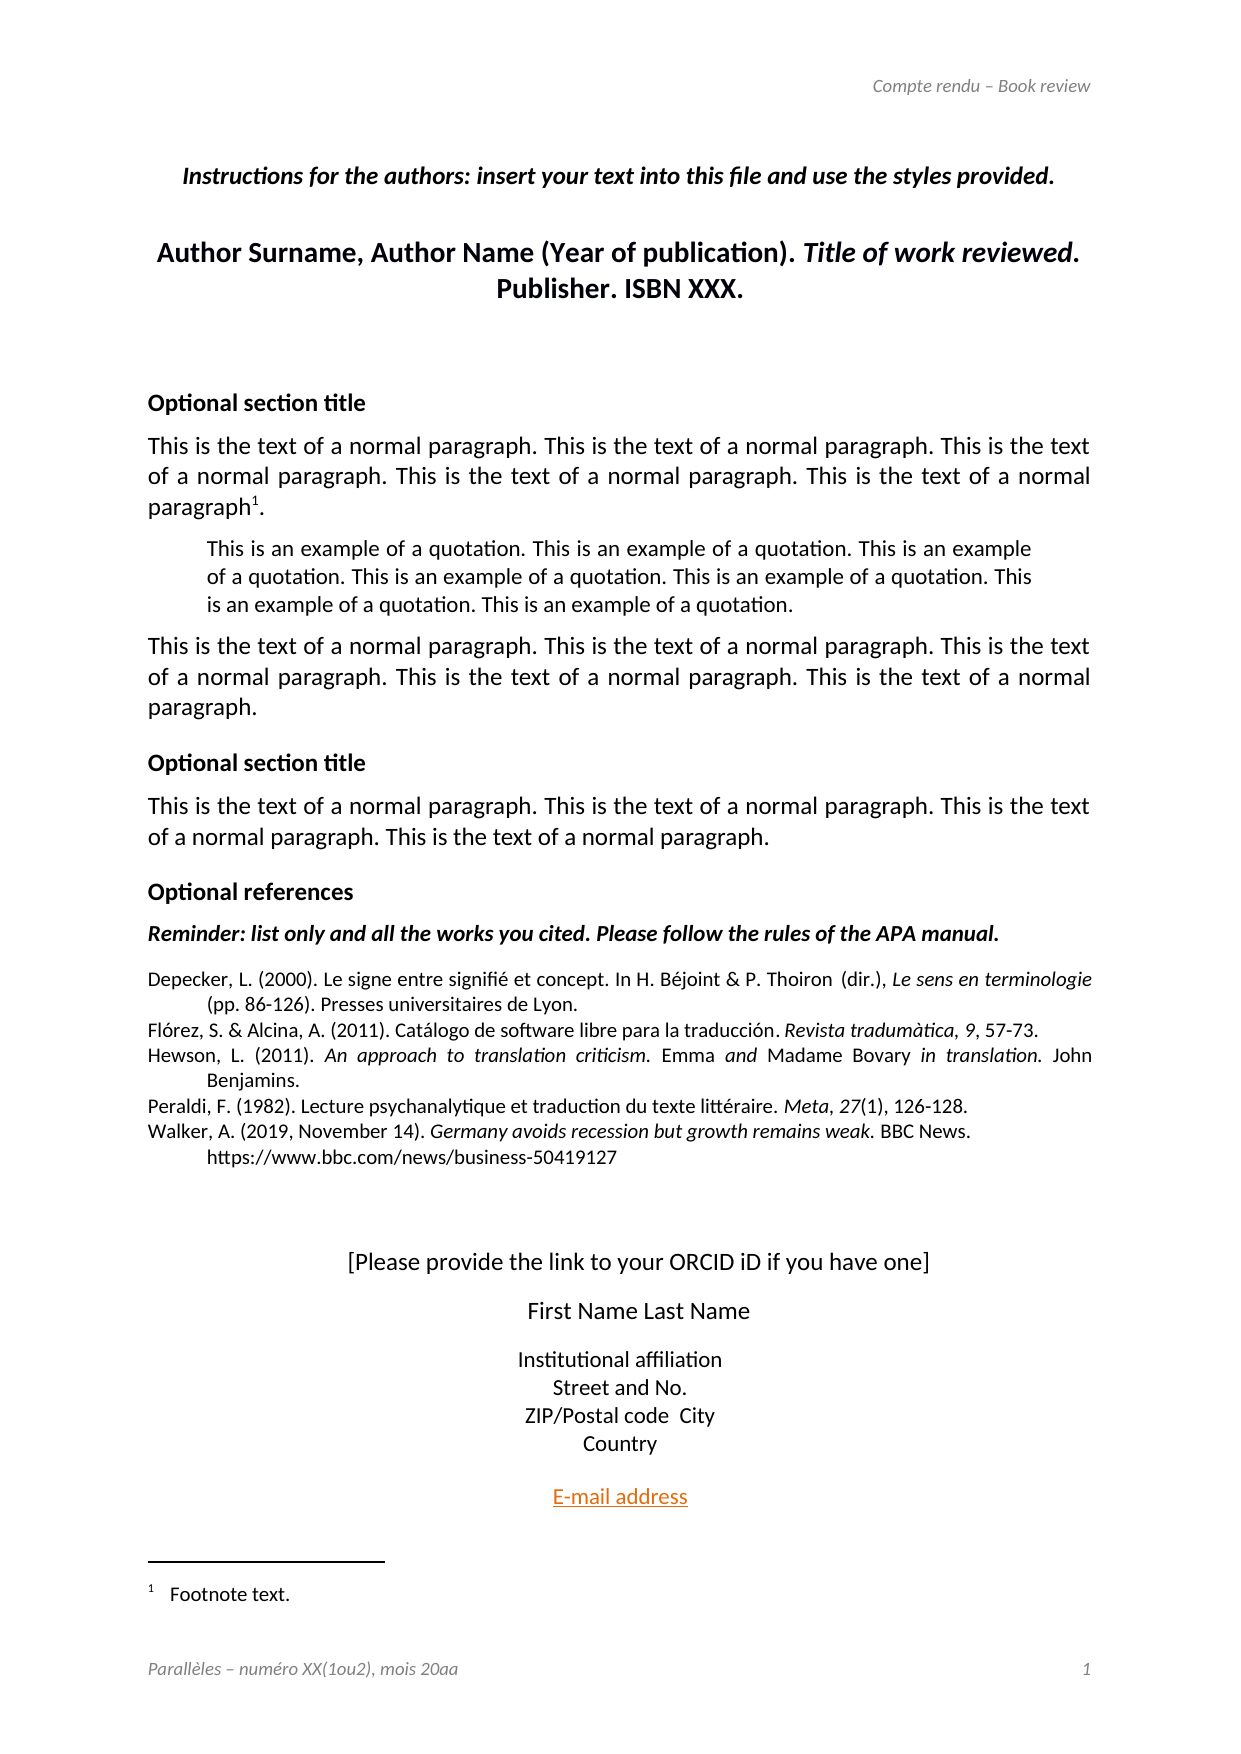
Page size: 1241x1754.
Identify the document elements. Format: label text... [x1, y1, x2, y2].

text E-mail address [148, 1482, 1093, 1510]
text Street and No. [148, 1373, 1093, 1401]
text This is the text of a normal paragraph. This is the text of a normal paragraph. This is the text of a normal paragraph. This is the text of a normal paragraph. This is the text of a normal paragraph. [148, 430, 1093, 521]
text Depecker, L. (2000). Le signe entre signifié et concept. In H. Béjoint & P. Thoiron (dir.), Le sens en terminologie (pp. 86-126). Presses universitaires de Lyon. [148, 966, 1093, 1017]
text This is the text of a normal paragraph. This is the text of a normal paragraph. This is the text of a normal paragraph. This is the text of a normal paragraph. This is the text of a normal paragraph. [148, 631, 1093, 722]
text [Please provide the link to your ORCID iD if you have one] [185, 1246, 1093, 1276]
text Reminder: list only and all the works you cited. Please follow the rules of the APA manual. [148, 919, 1093, 947]
text Instructions for the authors: insert your text into this file and use the styles provided. [148, 160, 1093, 191]
text Country [148, 1429, 1093, 1457]
text ZIP/Postal code City [148, 1401, 1093, 1429]
text Walker, A. (2019, November 14). Germany avoids recession but growth remains weak. BBC News. https://www.bbc.com/news/business-50419127 [148, 1118, 1093, 1169]
subtitle Optional section title [148, 387, 1093, 417]
subtitle Optional references [148, 876, 1093, 907]
text First Name Last Name [185, 1295, 1093, 1326]
text Hewson, L. (2011). An approach to translation criticism. Emma and Madame Bovary in translation. John Benjamins. [148, 1042, 1093, 1093]
text This is the text of a normal paragraph. This is the text of a normal paragraph. This is the text of a normal paragraph. This is the text of a normal paragraph. [148, 790, 1093, 851]
text Peraldi, F. (1982). Lecture psychanalytique et traduction du texte littéraire. Meta, 27(1), 126-128. [148, 1093, 1093, 1118]
subtitle Optional section title [148, 747, 1093, 778]
text This is an example of a quotation. This is an example of a quotation. This is an example of a quotation. This is an example of a quotation. This is an example of a quotation. This is an example of a quotation. This is an example of a quotation. [207, 534, 1033, 618]
text Flórez, S. & Alcina, A. (2011). Catálogo de software libre para la traducción. Revista tradumàtica, 9, 57-73. [148, 1017, 1093, 1042]
text Institutional affiliation [148, 1345, 1093, 1373]
title Author Surname, Author Name (Year of publication). Title of work reviewed. Publisher. ISBN XXX. [148, 234, 1093, 306]
